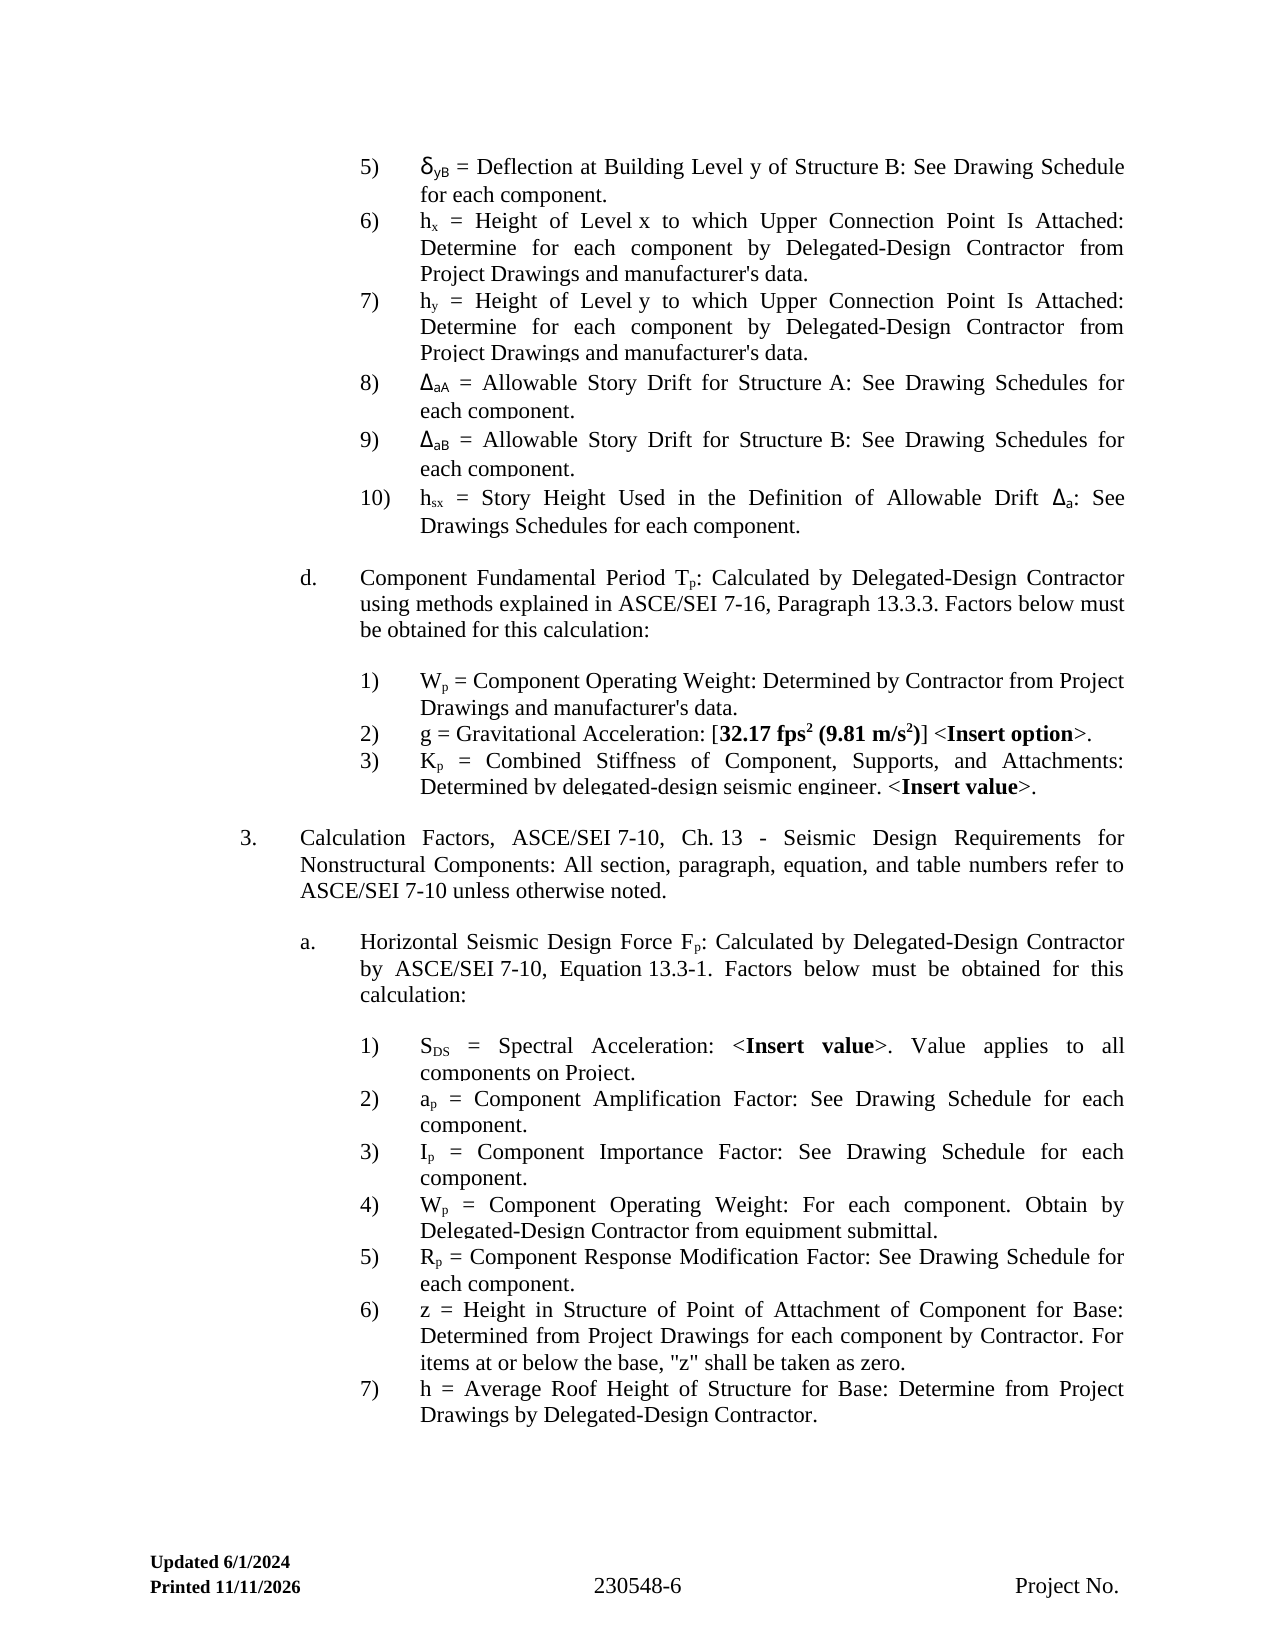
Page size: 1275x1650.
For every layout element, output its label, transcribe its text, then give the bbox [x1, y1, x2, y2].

text Kp = Combined Stiffness of Component, Supports, and Attachments: Determined by delegated-design seismic engineer. <Insert value>. [360, 747, 1125, 795]
text hsx = Story Height Used in the Definition of Allowable Drift Δa: See Drawings Schedules for each component. [360, 481, 1125, 538]
text SDS = Spectral Acceleration: <Insert value>. Value applies to all components on Project. [360, 1032, 1125, 1081]
text ap = Component Amplification Factor: See Drawing Schedule for each component. [360, 1085, 1125, 1134]
text Component Fundamental Period Tp: Calculated by Delegated-Design Contractor using methods explained in ASCE/SEI 7-16, Paragraph 13.3.3. Factors below must be obtained for this calculation: [300, 563, 1125, 643]
text hy = Height of Level y to which Upper Connection Point Is Attached: Determine for each component by Delegated-Design Contractor from Project Drawings and manufacturer's data. [360, 287, 1125, 362]
text h = Average Roof Height of Structure for Base: Determine from Project Drawings by Delegated-Design Contractor. [360, 1375, 1125, 1428]
text Rp = Component Response Modification Factor: See Drawing Schedule for each component. [360, 1243, 1125, 1296]
text g = Gravitational Acceleration: [32.17 fps2 (9.81 m/s2)] <Insert option>. [360, 720, 1125, 747]
text Horizontal Seismic Design Force Fp: Calculated by Delegated-Design Contractor by ASCE/SEI 7-10, Equation 13.3-1. Factors below must be obtained for this calculation: [300, 928, 1125, 1003]
text Calculation Factors, ASCE/SEI 7-10, Ch. 13 - Seismic Design Requirements for Nonstructural Components: All section, paragraph, equation, and table numbers refer to ASCE/SEI 7-10 unless otherwise noted. [240, 824, 1125, 903]
text Wp = Component Operating Weight: Determined by Contractor from Project Drawings and manufacturer's data. [360, 668, 1125, 720]
text ΔaB = Allowable Story Drift for Structure B: See Drawing Schedules for each component. [360, 423, 1125, 477]
text Wp = Component Operating Weight: For each component. Obtain by Delegated-Design Contractor from equipment submittal. [360, 1191, 1125, 1239]
text hx = Height of Level x to which Upper Connection Point Is Attached: Determine for each component by Delegated-Design Contractor from Project Drawings and manufacturer's data. [360, 208, 1125, 287]
text z = Height in Structure of Point of Attachment of Component for Base: Determined from Project Drawings for each component by Contractor. For items at or below the base, "z" shall be taken as zero. [360, 1296, 1125, 1375]
text Ip = Component Importance Factor: See Drawing Schedule for each component. [360, 1138, 1125, 1191]
text ΔaA = Allowable Story Drift for Structure A: See Drawing Schedules for each component. [360, 366, 1125, 419]
text δyB = Deflection at Building Level y of Structure B: See Drawing Schedule for each component. [360, 150, 1125, 208]
